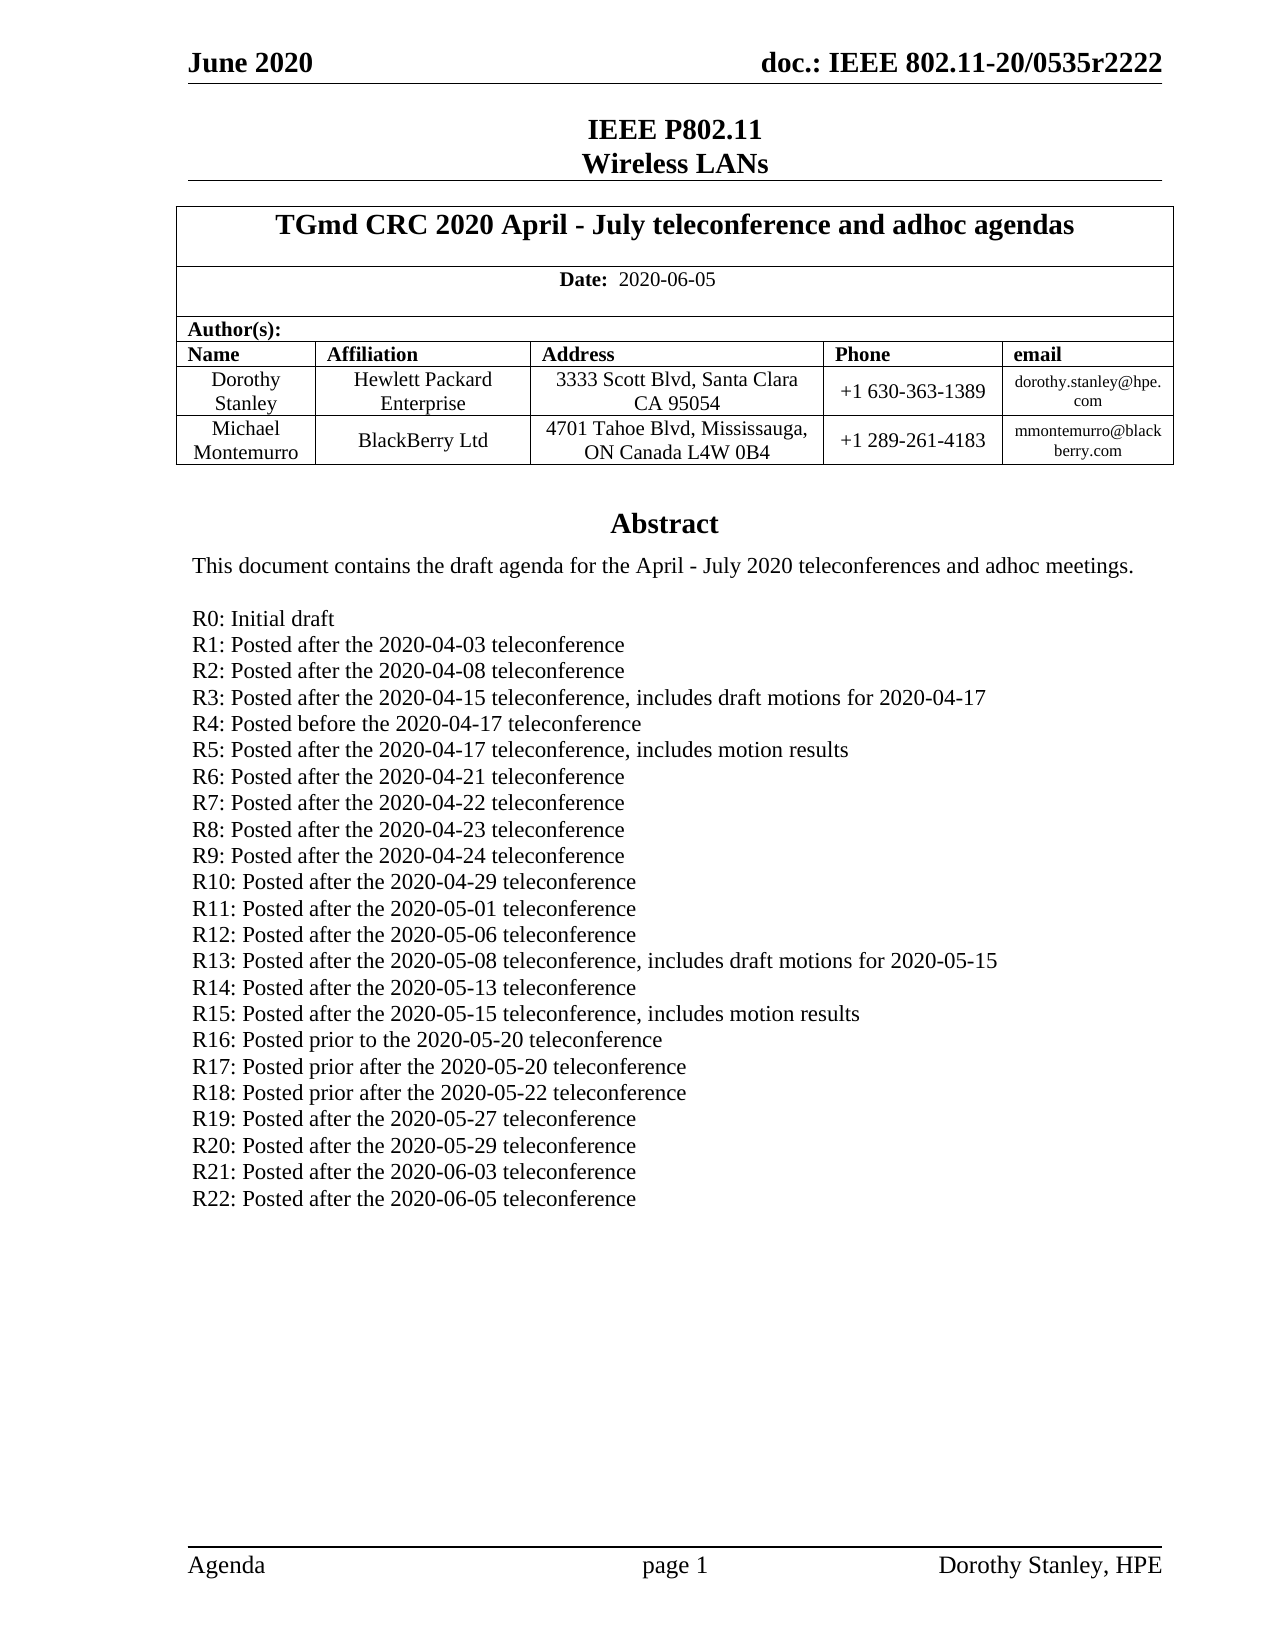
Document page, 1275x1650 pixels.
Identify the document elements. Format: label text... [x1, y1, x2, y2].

table_cell Phone [824, 342, 1002, 366]
table_cell +1 289-261-4183 [824, 416, 1002, 464]
table_cell dorothy.stanley@hpe.com [1003, 367, 1173, 415]
table_header TGmd CRC 2020 April - July teleconference and adhoc agendas [177, 207, 1173, 266]
table_cell Affiliation [316, 342, 530, 366]
text IEEE P802.11 Wireless LANs [187, 112, 1162, 181]
table_cell Address [531, 342, 823, 366]
table_cell email [1003, 342, 1173, 366]
table_cell +1 630-363-1389 [824, 367, 1002, 415]
table_cell Name [177, 342, 315, 366]
table_cell mmontemurro@blackberry.com [1003, 416, 1173, 464]
table_cell 4701 Tahoe Blvd, Mississauga, ON Canada L4W 0B4 [531, 416, 823, 464]
table_cell 3333 Scott Blvd, Santa Clara CA 95054 [531, 367, 823, 415]
table_cell Dorothy Stanley [177, 367, 315, 415]
table_cell BlackBerry Ltd [316, 416, 530, 464]
table_cell Hewlett Packard Enterprise [316, 367, 530, 415]
table_cell Michael Montemurro [177, 416, 315, 464]
table_cell Date: 2020-06-05 [177, 267, 1173, 316]
table_cell Author(s): [177, 317, 1173, 341]
